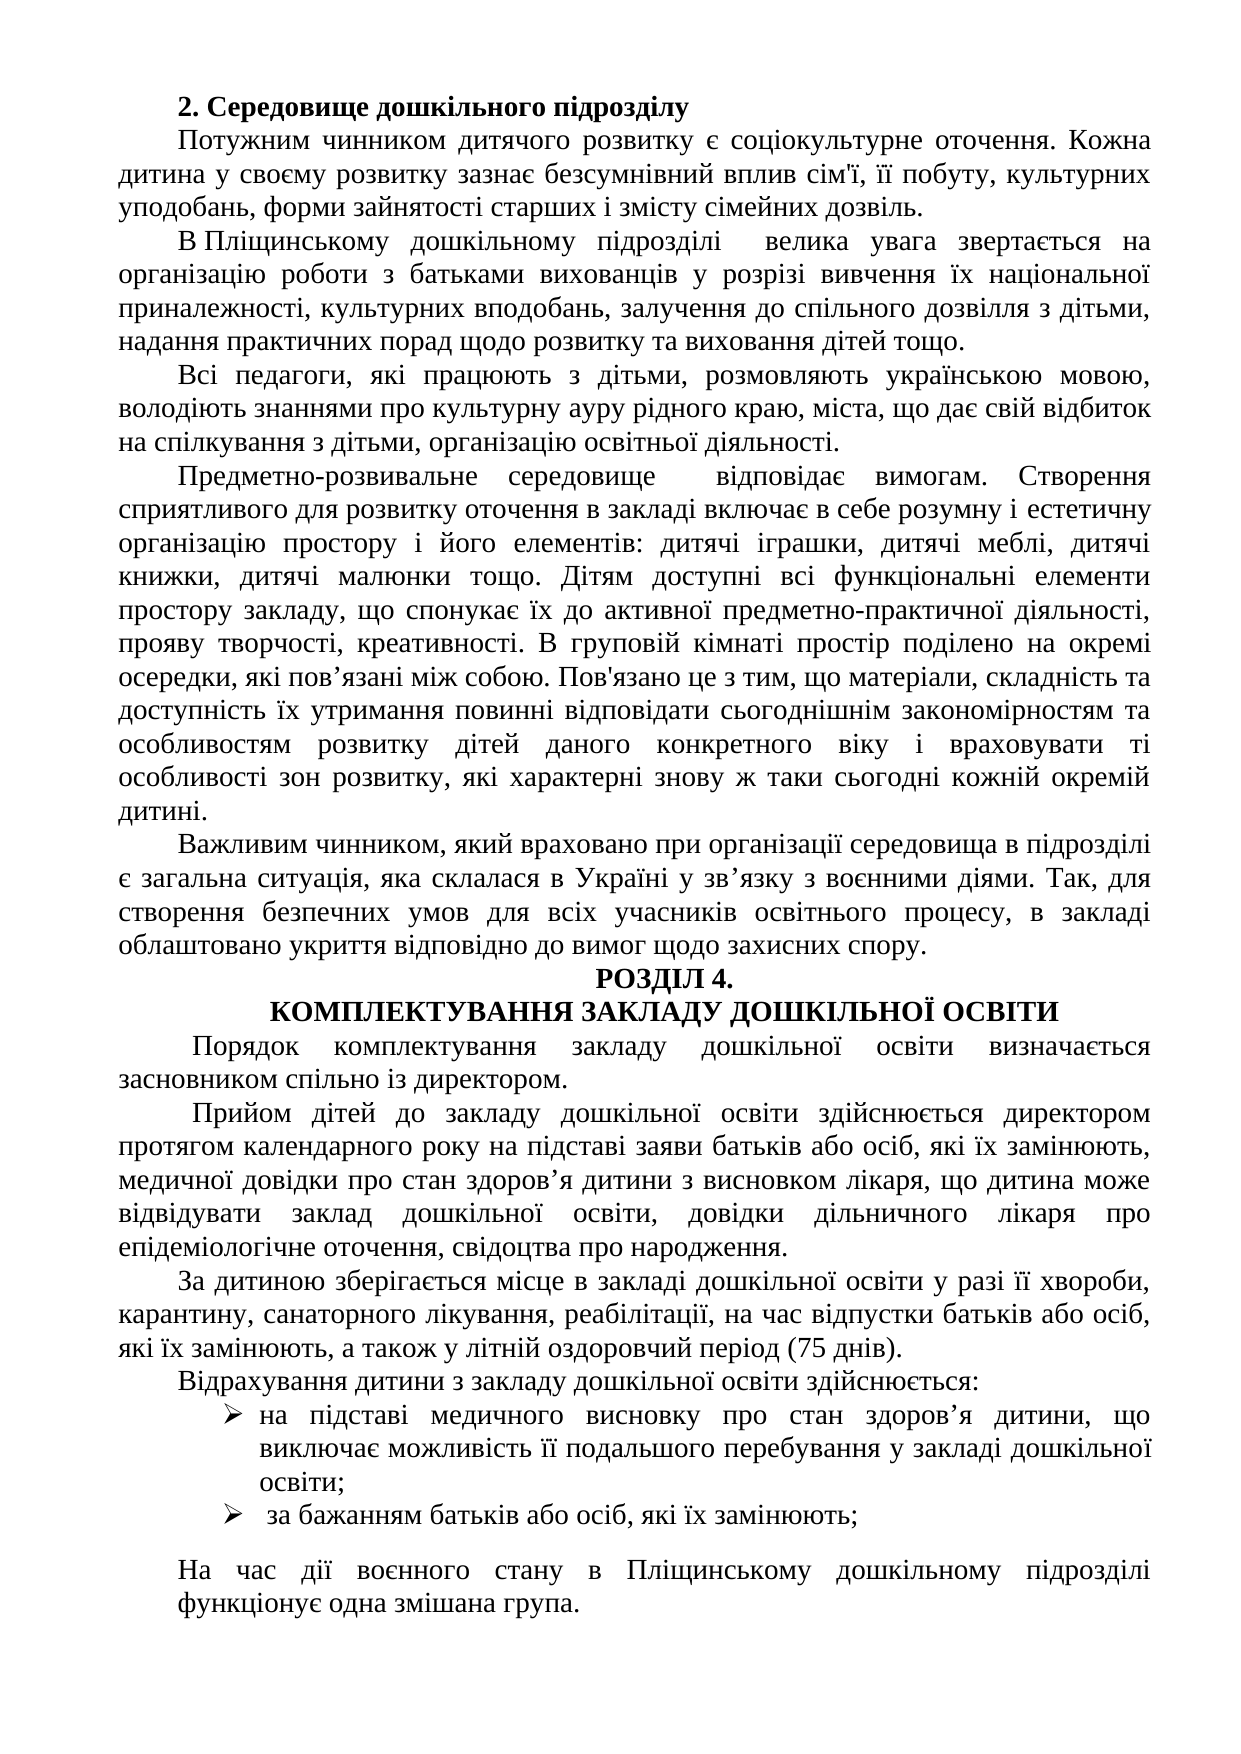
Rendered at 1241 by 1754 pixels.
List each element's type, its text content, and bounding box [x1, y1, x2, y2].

text Предметно-розвивальне середовище відповідає вимогам. Створення сприятливого для розвитку оточення в закладі включає в себе розумну і естетичну організацію простору і його елементів: дитячі іграшки, дитячі меблі, дитячі книжки, дитячі малюнки тощо. Дітям доступні всі функціональні елементи простору закладу, що спонукає їх до активної предметно-практичної діяльності, прояву творчості, креативності. В груповій кімнаті простір поділено на окремі осередки, які пов’язані між собою. Пов'язано це з тим, що матеріали, складність та доступність їх утримання повинні відповідати сьогоднішнім закономірностям та особливостям розвитку дітей даного конкретного віку і враховувати ті особливості зон розвитку, які характерні знову ж таки сьогодні кожній окремій дитині. [118, 458, 1152, 827]
text Всі педагоги, які працюють з дітьми, розмовляють українською мовою, володіють знаннями про культурну ауру рідного краю, міста, що дає свій відбиток на спілкування з дітьми, організацію освітньої діяльності. [118, 357, 1152, 458]
list за бажанням батьків або осіб, які їх замінюють; [222, 1497, 1152, 1531]
text Потужним чинником дитячого розвитку є соціокультурне оточення. Кожна дитина у своєму розвитку зазнає безсумнівний вплив сім'ї, її побуту, культурних уподобань, форми зайнятості старших і змісту сімейних дозвіль. [118, 122, 1152, 223]
text За дитиною зберігається місце в закладі дошкільної освіти у разі її хвороби, карантину, санаторного лікування, реабілітації, на час відпустки батьків або осіб, які їх замінюють, а також у літній оздоровчий період (75 днів). [118, 1263, 1152, 1363]
text Відрахування дитини з закладу дошкільної освіти здійснюється: [177, 1363, 1152, 1397]
text Важливим чинником, який враховано при організації середовища в підрозділі є загальна ситуація, яка склалася в Україні у зв’язку з воєнними діями. Так, для створення безпечних умов для всіх учасників освітнього процесу, в закладі облаштовано укриття відповідно до вимог щодо захисних спору. [118, 827, 1152, 961]
text 2. Середовище дошкільного підрозділу [118, 89, 1152, 122]
text В Пліщинському дошкільному підрозділі велика увага звертається на організацію роботи з батьками вихованців у розрізі вивчення їх національної приналежності, культурних вподобань, залучення до спільного дозвілля з дітьми, надання практичних порад щодо розвитку та виховання дітей тощо. [118, 223, 1152, 357]
text Прийом дітей до закладу дошкільної освіти здійснюється директором протягом календарного року на підставі заяви батьків або осіб, які їх замінюють, медичної довідки про стан здоров’я дитини з висновком лікаря, що дитина може відвідувати заклад дошкільної освіти, довідки дільничного лікаря про епідеміологічне оточення, свідоцтва про народження. [118, 1095, 1152, 1263]
text На час дії воєнного стану в Пліщинському дошкільному підрозділі функціонує одна змішана група. [177, 1552, 1152, 1619]
text Порядок комплектування закладу дошкільної освіти визначається засновником спільно із директором. [118, 1028, 1152, 1095]
text РОЗДІЛ 4. [177, 961, 1152, 994]
text КОМПЛЕКТУВАННЯ ЗАКЛАДУ ДОШКІЛЬНОЇ ОСВІТИ [177, 994, 1152, 1028]
list на підставі медичного висновку про стан здоров’я дитини, що виключає можливість її подальшого перебування у закладі дошкільної освіти; [222, 1397, 1152, 1497]
